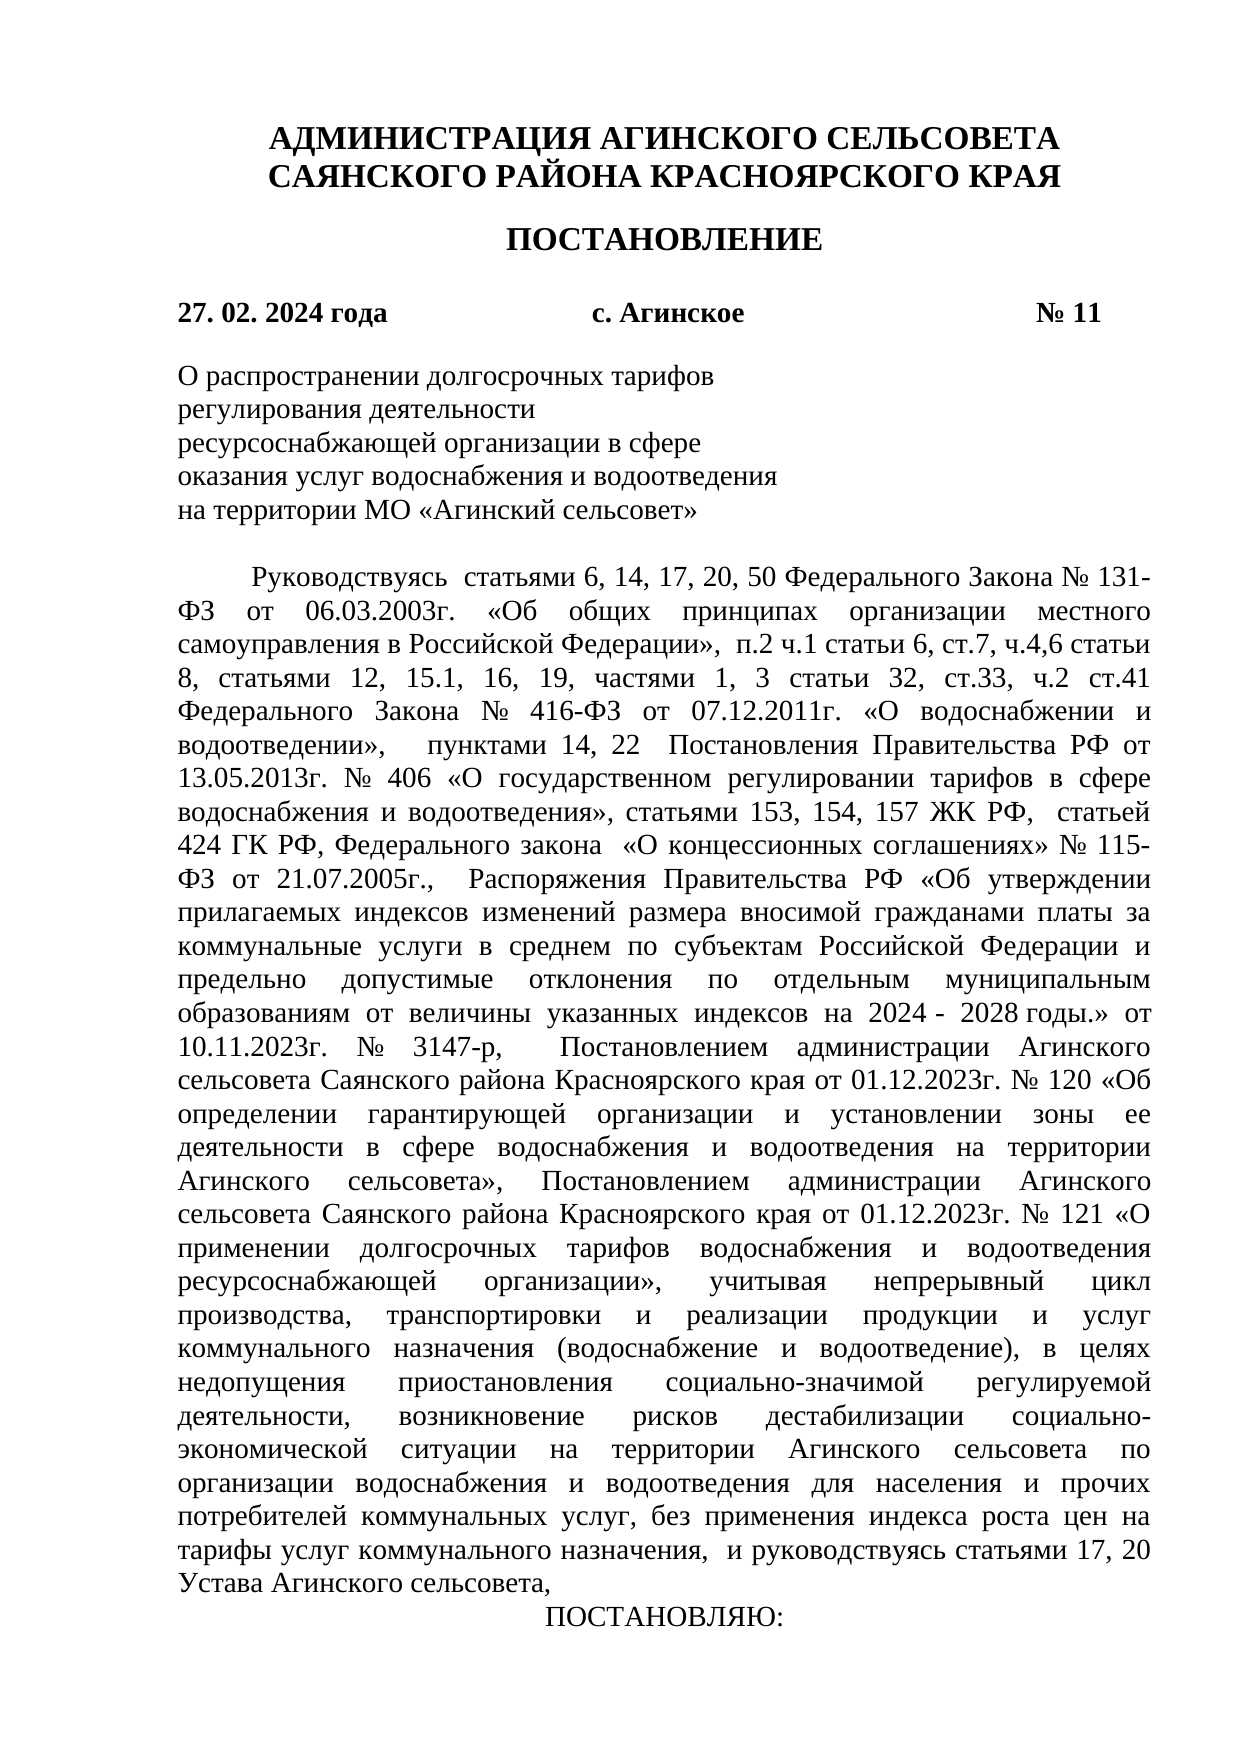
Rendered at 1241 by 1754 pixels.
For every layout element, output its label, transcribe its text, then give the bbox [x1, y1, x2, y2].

text АДМИНИСТРАЦИЯ АГИНСКОГО СЕЛЬСОВЕТА [177, 118, 1152, 156]
text на территории МО «Агинский сельсовет» [177, 492, 1152, 526]
text ресурсоснабжающей организации в сфере [177, 425, 1152, 458]
text ПОСТАНОВЛЕНИЕ [177, 219, 1152, 257]
text оказания услуг водоснабжения и водоотведения [177, 458, 1152, 492]
text САЯНСКОГО РАЙОНА КРАСНОЯРСКОГО КРАЯ [177, 156, 1152, 195]
text 27. 02. 2024 года с. Агинское № 11 [177, 296, 1152, 329]
text ПОСТАНОВЛЯЮ: [177, 1599, 1152, 1632]
text О распространении долгосрочных тарифов [177, 358, 1152, 391]
text регулирования деятельности [177, 391, 1152, 425]
text Руководствуясь статьями 6, 14, 17, 20, 50 Федерального Закона № 131-ФЗ от 06.03.2003г. «Об общих принципах организации местного самоуправления в Российской Федерации», п.2 ч.1 статьи 6, ст.7, ч.4,6 статьи 8, статьями 12, 15.1, 16, 19, частями 1, 3 статьи 32, ст.33, ч.2 ст.41 Федерального Закона № 416-ФЗ от 07.12.2011г. «О водоснабжении и водоотведении», пунктами 14, 22 Постановления Правительства РФ от 13.05.2013г. № 406 «О государственном регулировании тарифов в сфере водоснабжения и водоотведения», статьями 153, 154, 157 ЖК РФ, статьей 424 ГК РФ, Федерального закона «О концессионных соглашениях» № 115-ФЗ от 21.07.2005г., Распоряжения Правительства РФ «Об утверждении прилагаемых индексов изменений размера вносимой гражданами платы за коммунальные услуги в среднем по субъектам Российской Федерации и предельно допустимые отклонения по отдельным муниципальным образованиям от величины указанных индексов на 2024 - 2028 годы.» от 10.11.2023г. № 3147-р, Постановлением администрации Агинского сельсовета Саянского района Красноярского края от 01.12.2023г. № 120 «Об определении гарантирующей организации и установлении зоны ее деятельности в сфере водоснабжения и водоотведения на территории Агинского сельсовета», Постановлением администрации Агинского сельсовета Саянского района Красноярского края от 01.12.2023г. № 121 «О применении долгосрочных тарифов водоснабжения и водоотведения ресурсоснабжающей организации», учитывая непрерывный цикл производства, транспортировки и реализации продукции и услуг коммунального назначения (водоснабжение и водоотведение), в целях недопущения приостановления социально-значимой регулируемой деятельности, возникновение рисков дестабилизации социально-экономической ситуации на территории Агинского сельсовета по организации водоснабжения и водоотведения для населения и прочих потребителей коммунальных услуг, без применения индекса роста цен на тарифы услуг коммунального назначения, и руководствуясь статьями 17, 20 Устава Агинского сельсовета, [177, 559, 1152, 1599]
